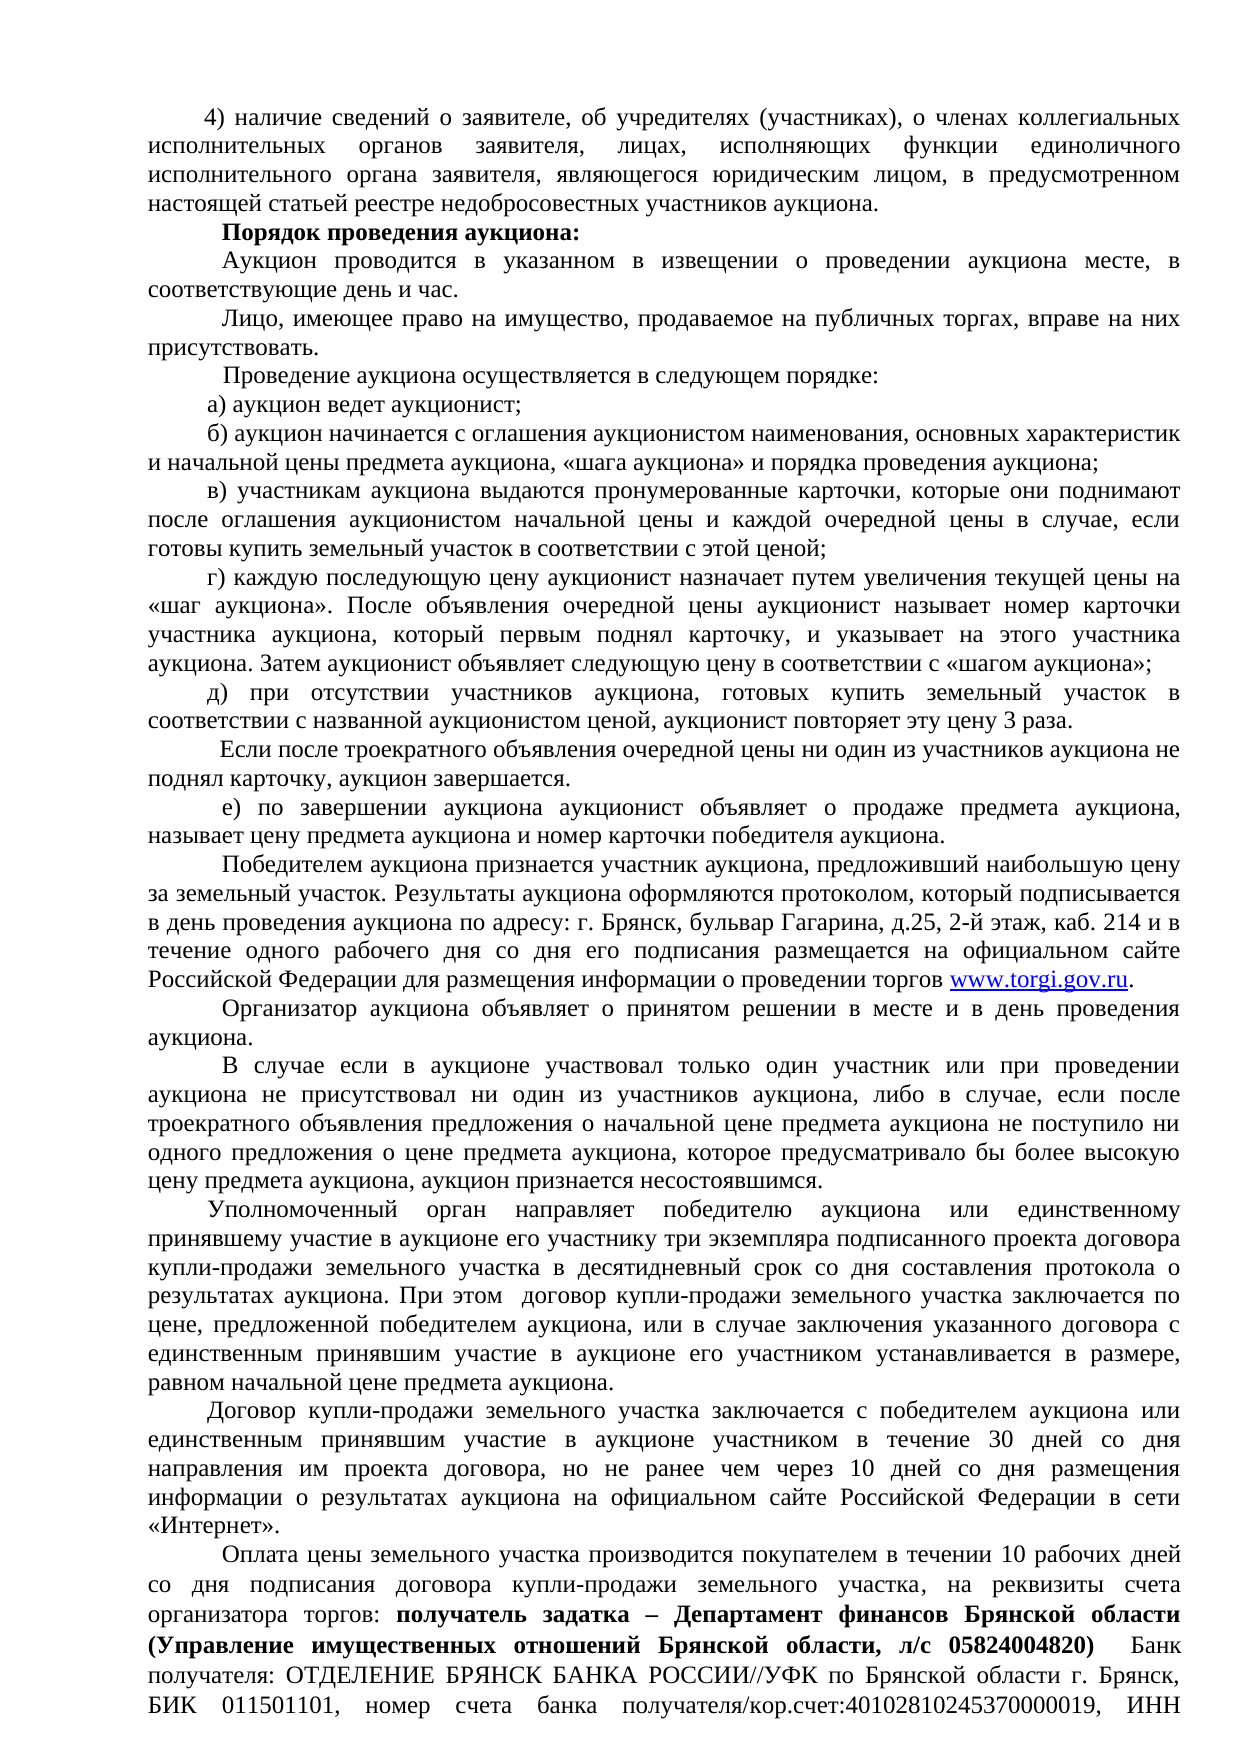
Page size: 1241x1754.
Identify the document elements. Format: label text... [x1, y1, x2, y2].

text б) аукцион начинается с оглашения аукционистом наименования, основных характеристик и начальной цены предмета аукциона, «шага аукциона» и порядка проведения аукциона; [148, 418, 1181, 476]
text Порядок проведения аукциона: [148, 217, 1181, 246]
text д) при отсутствии участников аукциона, готовых купить земельный участок в соответствии с названной аукционистом ценой, аукционист повторяет эту цену 3 раза. [148, 677, 1181, 734]
text Организатор аукциона объявляет о принятом решении в месте и в день проведения аукциона. [148, 993, 1181, 1051]
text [148, 1539, 1181, 1719]
text в) участникам аукциона выдаются пронумерованные карточки, которые они поднимают после оглашения аукционистом начальной цены и каждой очередной цены в случае, если готовы купить земельный участок в соответствии с этой ценой; [148, 476, 1181, 562]
text Победителем аукциона признается участник аукциона, предложивший наибольшую цену за земельный участок. Результаты аукциона оформляются протоколом, который подписывается в день проведения аукциона по адресу: г. Брянск, бульвар Гагарина, д.25, 2-й этаж, каб. 214 и в течение одного рабочего дня со дня его подписания размещается на официальном сайте Российской Федерации для размещения информации о проведении торгов www.torgi.gov.ru. [148, 849, 1181, 993]
text Уполномоченный орган направляет победителю аукциона или единственному принявшему участие в аукционе его участнику три экземпляра подписанного проекта договора купли-продажи земельного участка в десятидневный срок со дня составления протокола о результатах аукциона. При этом договор купли-продажи земельного участка заключается по цене, предложенной победителем аукциона, или в случае заключения указанного договора с единственным принявшим участие в аукционе его участником устанавливается в размере, равном начальной цене предмета аукциона. [148, 1194, 1181, 1396]
text Договор купли-продажи земельного участка заключается с победителем аукциона или единственным принявшим участие в аукционе участником в течение 30 дней со дня направления им проекта договора, но не ранее чем через 10 дней со дня размещения информации о результатах аукциона на официальном сайте Российской Федерации в сети «Интернет». [148, 1396, 1181, 1539]
text В случае если в аукционе участвовал только один участник или при проведении аукциона не присутствовал ни один из участников аукциона, либо в случае, если после троекратного объявления предложения о начальной цене предмета аукциона не поступило ни одного предложения о цене предмета аукциона, которое предусматривало бы более высокую цену предмета аукциона, аукцион признается несостоявшимся. [148, 1051, 1181, 1194]
text Проведение аукциона осуществляется в следующем порядке: [148, 361, 1181, 389]
text Если после троекратного объявления очередной цены ни один из участников аукциона не поднял карточку, аукцион завершается. [148, 734, 1181, 792]
text г) каждую последующую цену аукционист назначает путем увеличения текущей цены на «шаг аукциона». После объявления очередной цены аукционист называет номер карточки участника аукциона, который первым поднял карточку, и указывает на этого участника аукциона. Затем аукционист объявляет следующую цену в соответствии с «шагом аукциона»; [148, 562, 1181, 677]
text а) аукцион ведет аукционист; [148, 389, 1181, 418]
text Лицо, имеющее право на имущество, продаваемое на публичных торгах, вправе на них присутствовать. [148, 303, 1181, 361]
text Аукцион проводится в указанном в извещении о проведении аукциона месте, в соответствующие день и час. [148, 246, 1181, 303]
text 4) наличие сведений о заявителе, об учредителях (участниках), о членах коллегиальных исполнительных органов заявителя, лицах, исполняющих функции единоличного исполнительного органа заявителя, являющегося юридическим лицом, в предусмотренном настоящей статьей реестре недобросовестных участников аукциона. [148, 102, 1181, 217]
text е) по завершении аукциона аукционист объявляет о продаже предмета аукциона, называет цену предмета аукциона и номер карточки победителя аукциона. [148, 792, 1181, 849]
